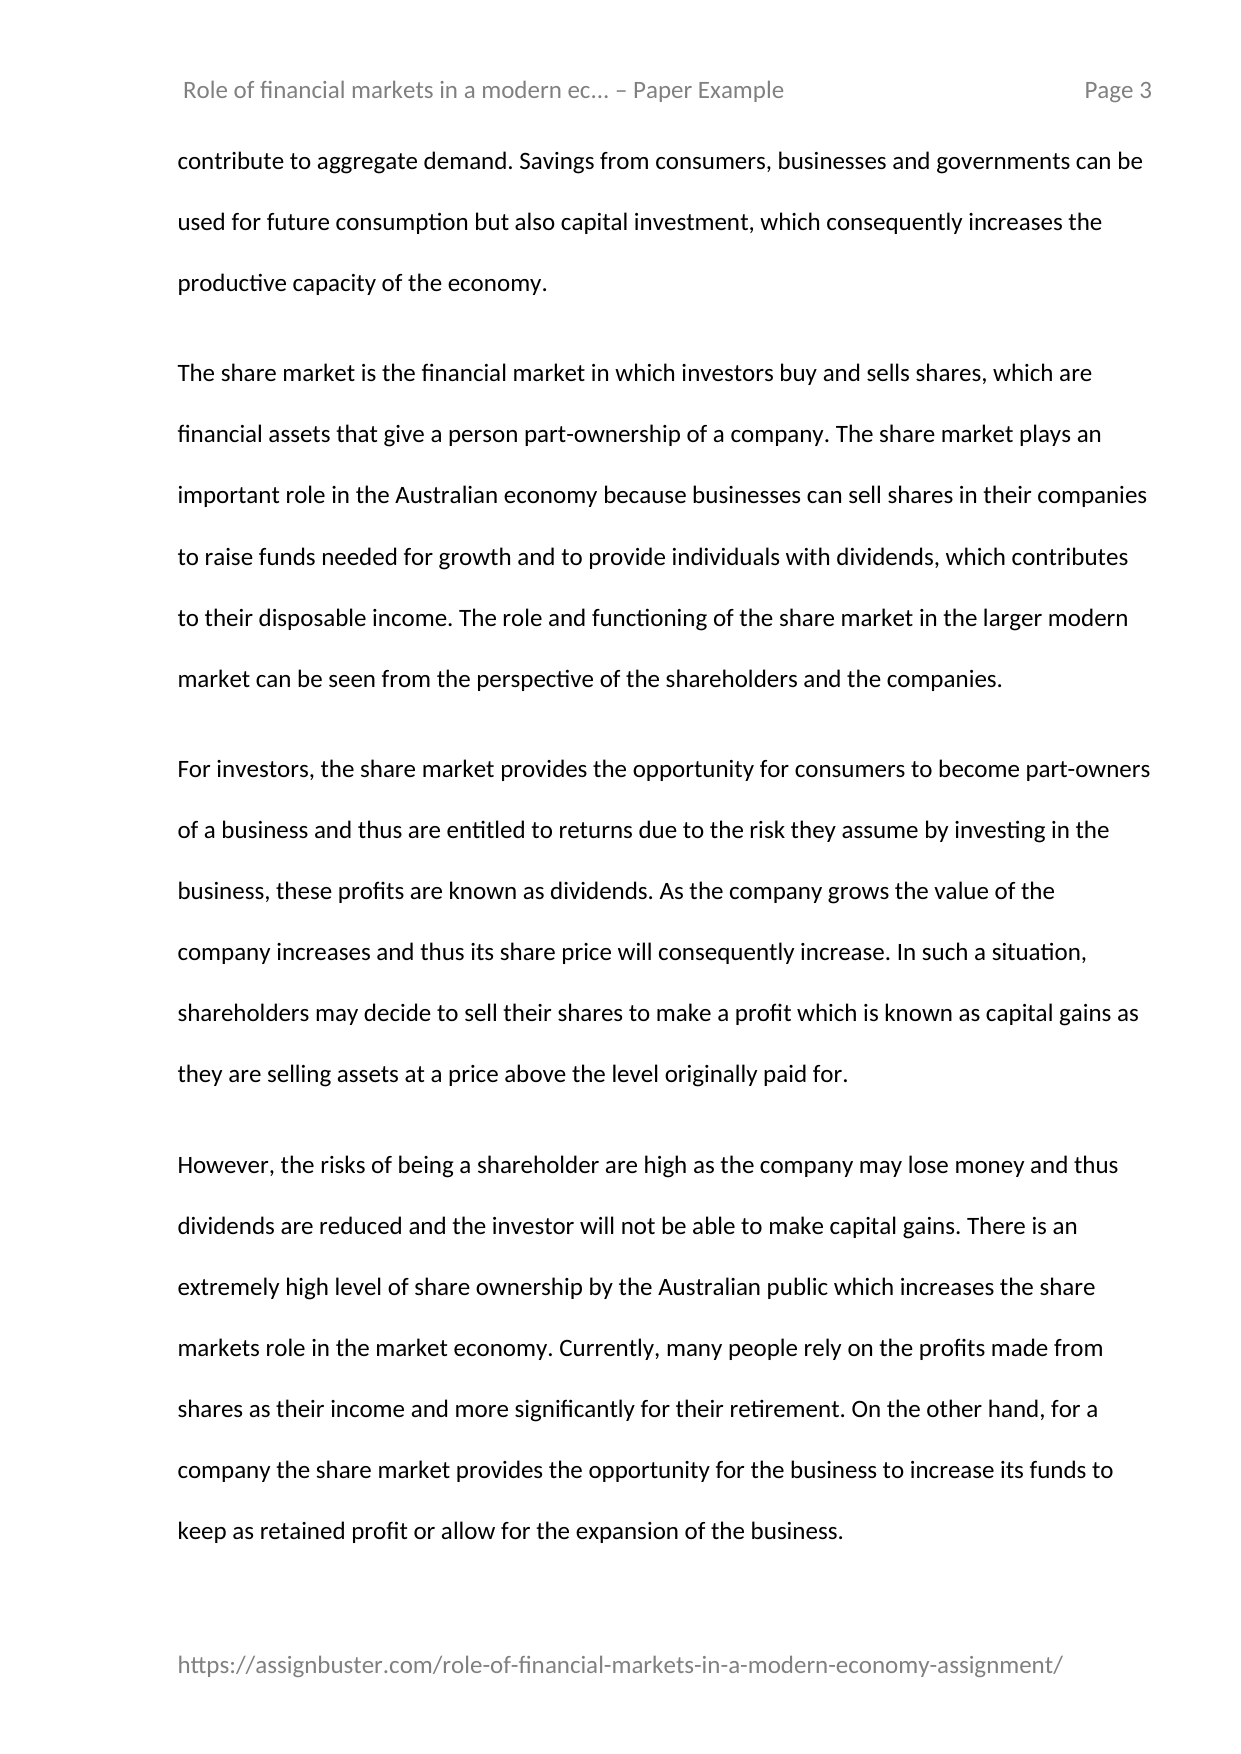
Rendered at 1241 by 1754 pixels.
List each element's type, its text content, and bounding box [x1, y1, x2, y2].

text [177, 145, 1152, 298]
text For investors, the share market provides the opportunity for consumers to become part-owners of a business and thus are entitled to returns due to the risk they assume by investing in the business, these profits are known as dividends. As the company grows the value of the company increases and thus its share price will consequently increase. In such a situation, shareholders may decide to sell their shares to make a profit which is known as capital gains as they are selling assets at a price above the level originally paid for. [177, 753, 1152, 1089]
text The share market is the financial market in which investors buy and sells shares, which are financial assets that give a person part-ownership of a company. The share market plays an important role in the Australian economy because businesses can sell shares in their companies to raise funds needed for growth and to provide individuals with dividends, which contributes to their disposable income. The role and functioning of the share market in the larger modern market can be seen from the perspective of the shareholders and the companies. [177, 358, 1152, 693]
text However, the risks of being a shareholder are high as the company may lose money and thus dividends are reduced and the investor will not be able to make capital gains. There is an extremely high level of share ownership by the Australian public which increases the share markets role in the market economy. Currently, many people rely on the profits made from shares as their income and more significantly for their retirement. On the other hand, for a company the share market provides the opportunity for the business to increase its funds to keep as retained profit or allow for the expansion of the business. [177, 1149, 1152, 1546]
